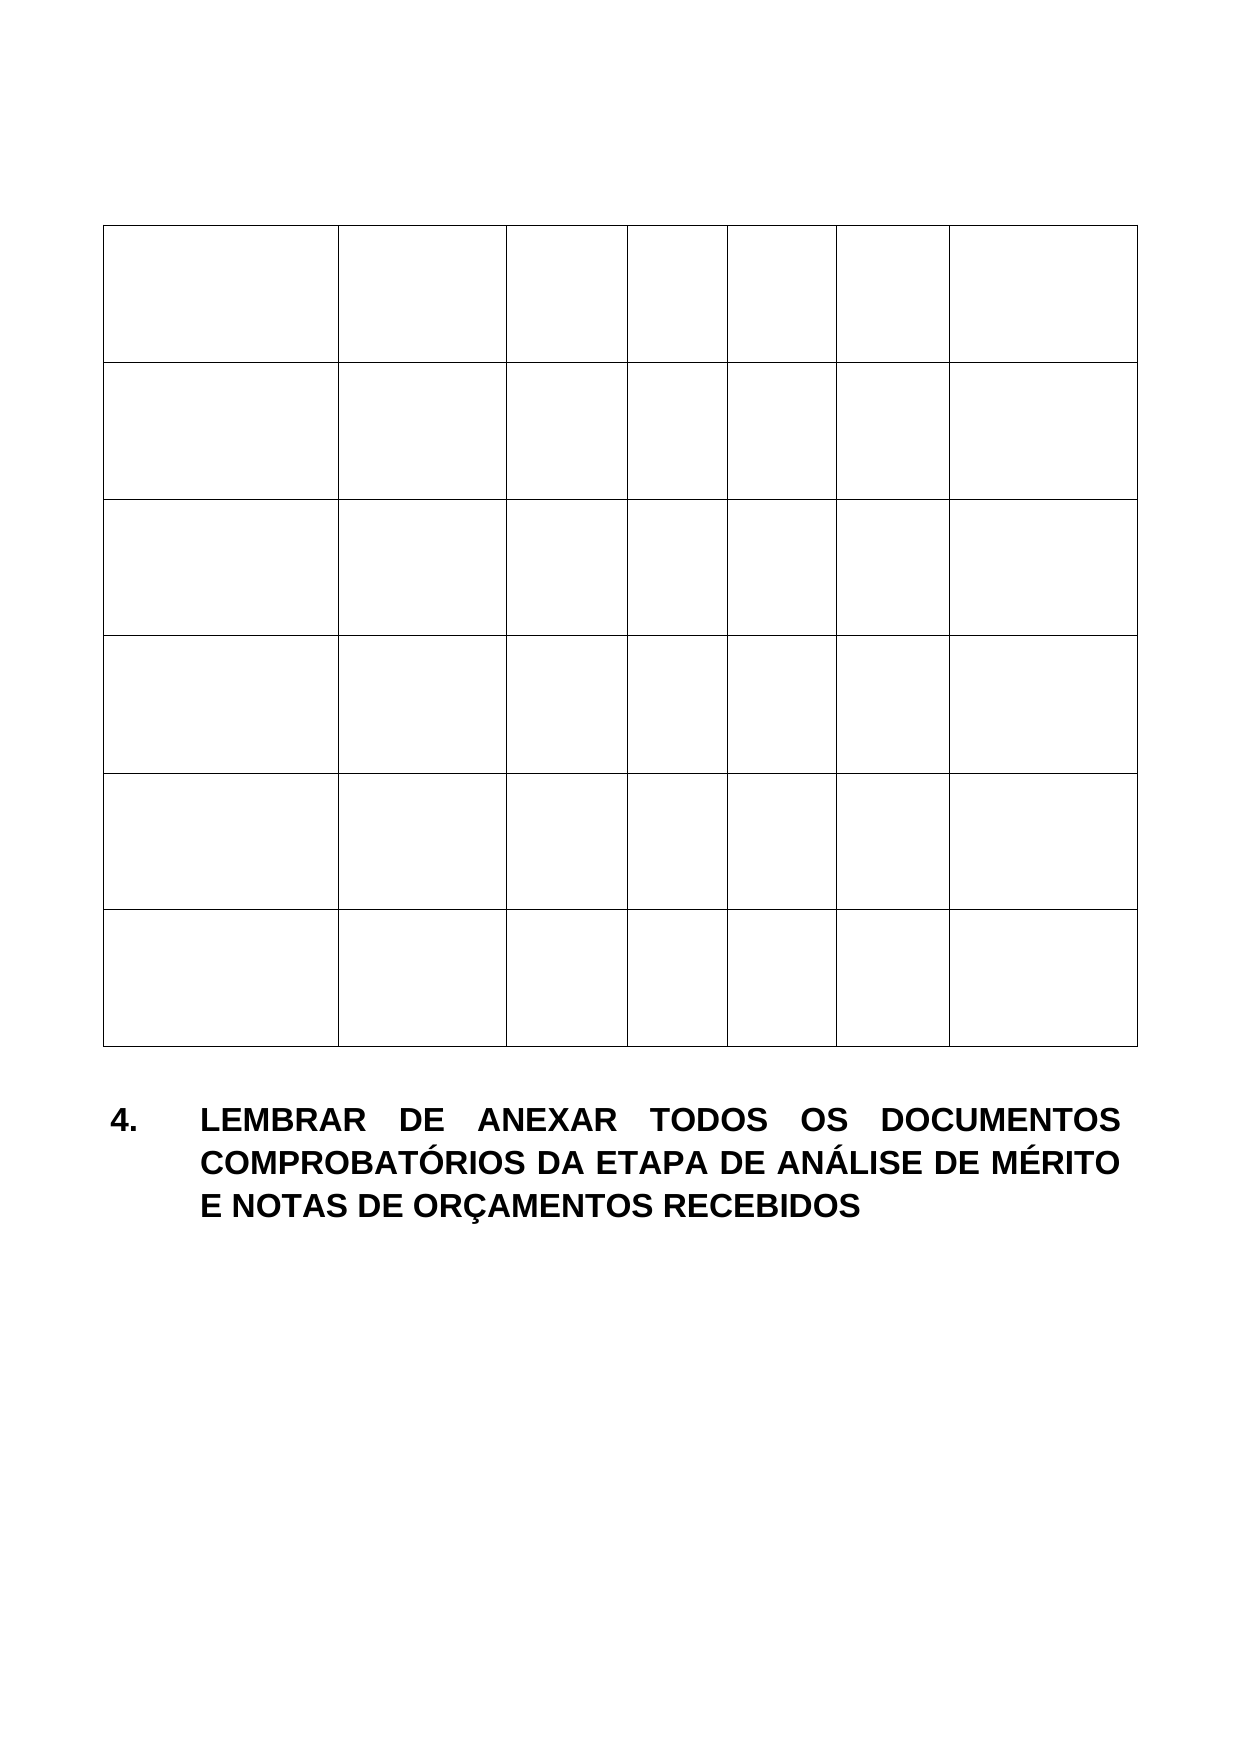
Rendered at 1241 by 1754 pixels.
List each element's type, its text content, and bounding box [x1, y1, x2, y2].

table_cell [950, 226, 1137, 362]
table_cell [628, 363, 727, 499]
table_cell [950, 636, 1137, 772]
table_cell [728, 226, 836, 362]
table_cell [628, 500, 727, 635]
table_cell [728, 500, 836, 635]
table_cell [628, 910, 727, 1046]
table_cell [728, 363, 836, 499]
table_cell [507, 636, 627, 772]
table_cell [104, 910, 338, 1046]
table_cell [950, 774, 1137, 909]
table_cell [507, 774, 627, 909]
table_cell [728, 910, 836, 1046]
table_cell [728, 774, 836, 909]
table_cell [339, 774, 506, 909]
table_cell [104, 363, 338, 499]
table_cell [507, 363, 627, 499]
table_cell [728, 636, 836, 772]
list LEMBRAR DE ANEXAR TODOS OS DOCUMENTOS COMPROBATÓRIOS DA ETAPA DE ANÁLISE DE MÉRITO E NOTAS DE ORÇAMENTOS RECEBIDOS [110, 1100, 1122, 1224]
table_cell [507, 226, 627, 362]
table_cell [104, 500, 338, 635]
table_cell [950, 363, 1137, 499]
table_cell [628, 636, 727, 772]
table_cell [628, 774, 727, 909]
table_cell [837, 500, 949, 635]
table_cell [628, 226, 727, 362]
table_cell [837, 363, 949, 499]
table_cell [339, 226, 506, 362]
table_cell [507, 500, 627, 635]
table_cell [837, 774, 949, 909]
table_cell [837, 226, 949, 362]
table_cell [339, 363, 506, 499]
table_cell [339, 500, 506, 635]
table_cell [104, 774, 338, 909]
table_cell [950, 910, 1137, 1046]
table_cell [837, 910, 949, 1046]
table_cell [104, 226, 338, 362]
table_cell [837, 636, 949, 772]
table_cell [339, 636, 506, 772]
table_cell [339, 910, 506, 1046]
table_cell [950, 500, 1137, 635]
table_cell [104, 636, 338, 772]
table_cell [507, 910, 627, 1046]
